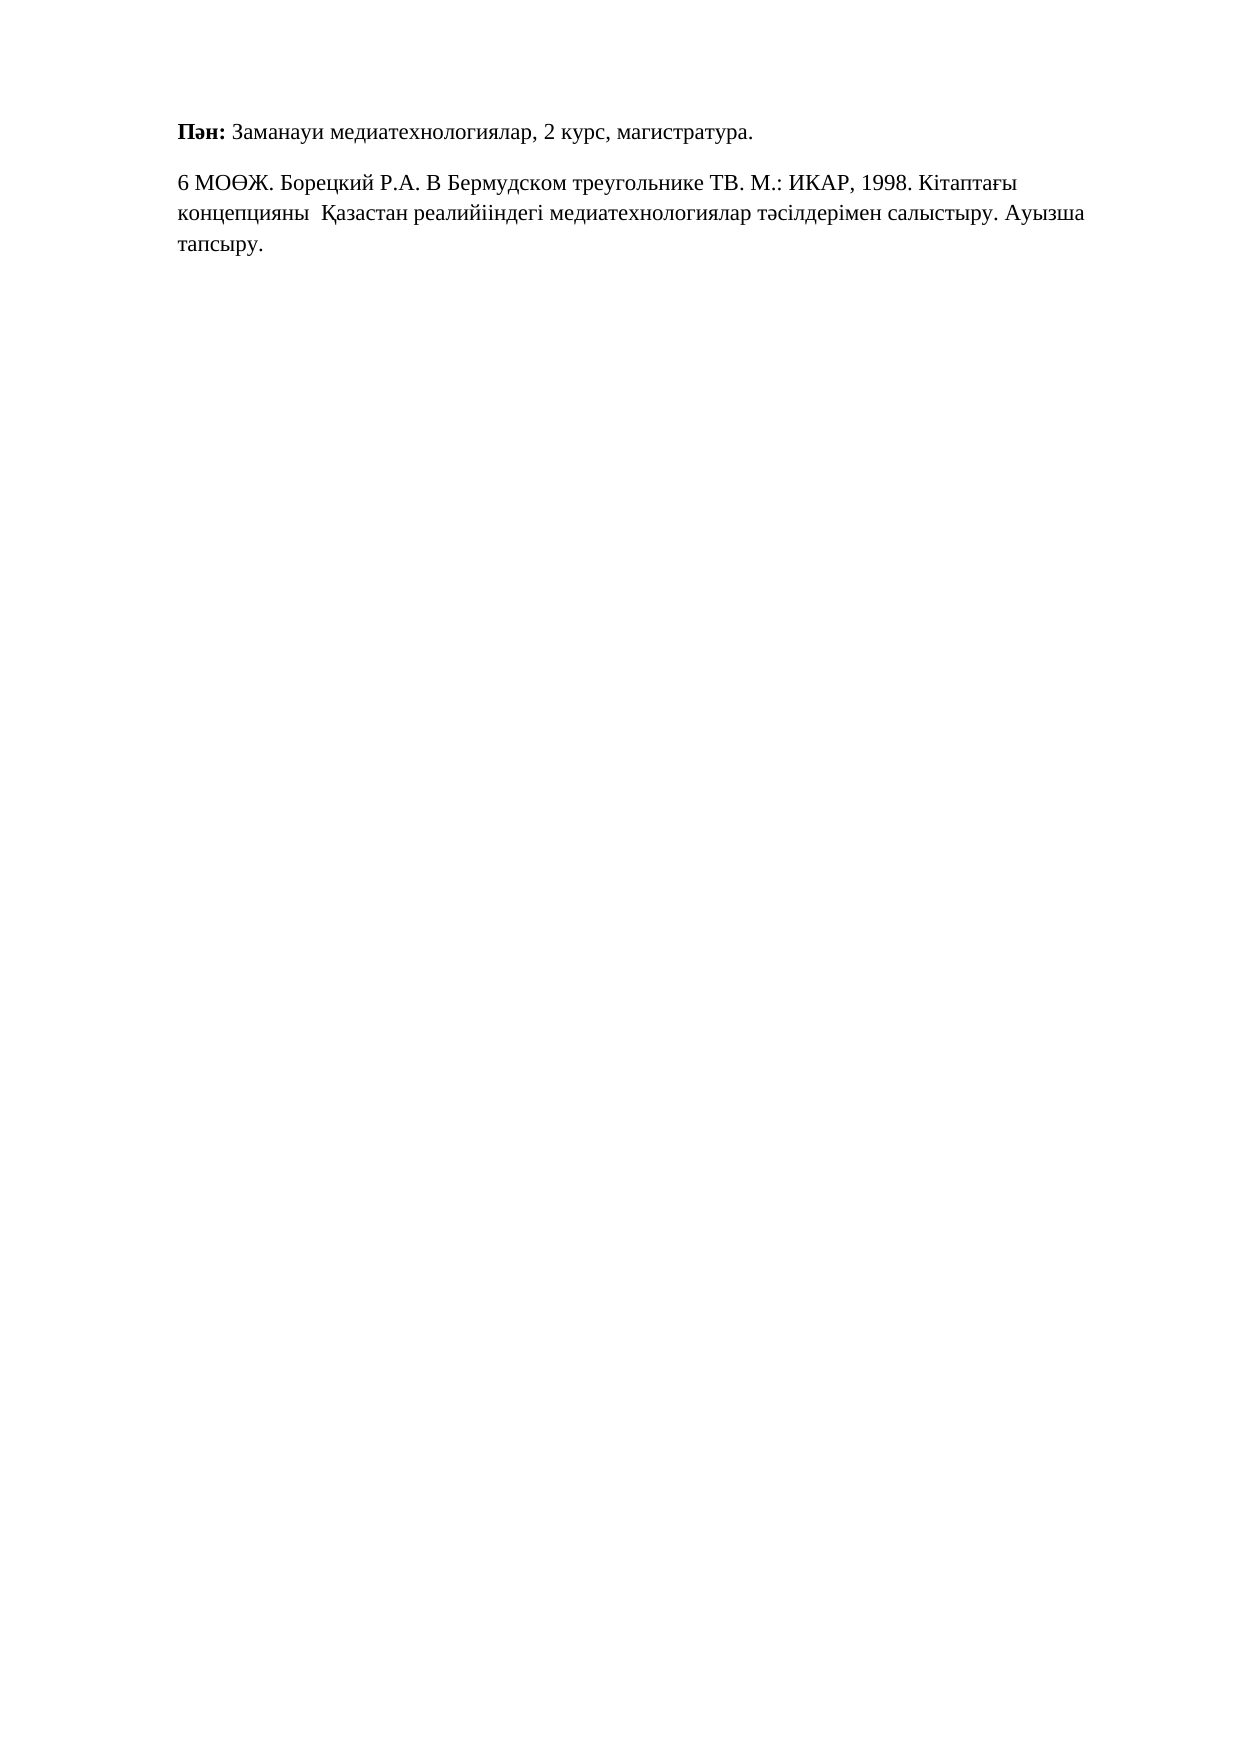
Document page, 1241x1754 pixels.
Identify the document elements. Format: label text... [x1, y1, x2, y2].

text 6 МОӨЖ. Борецкий Р.А. В Бермудском треугольнике ТВ. М.: ИКАР, 1998. Кітаптағы концепцияны Қазастан реалийііндегі медиатехнологиялар тәсілдерімен салыстыру. Ауызша тапсыру. [177, 169, 1152, 256]
text Пән: Заманауи медиатехнологиялар, 2 курс, магистратура. [177, 118, 1152, 144]
